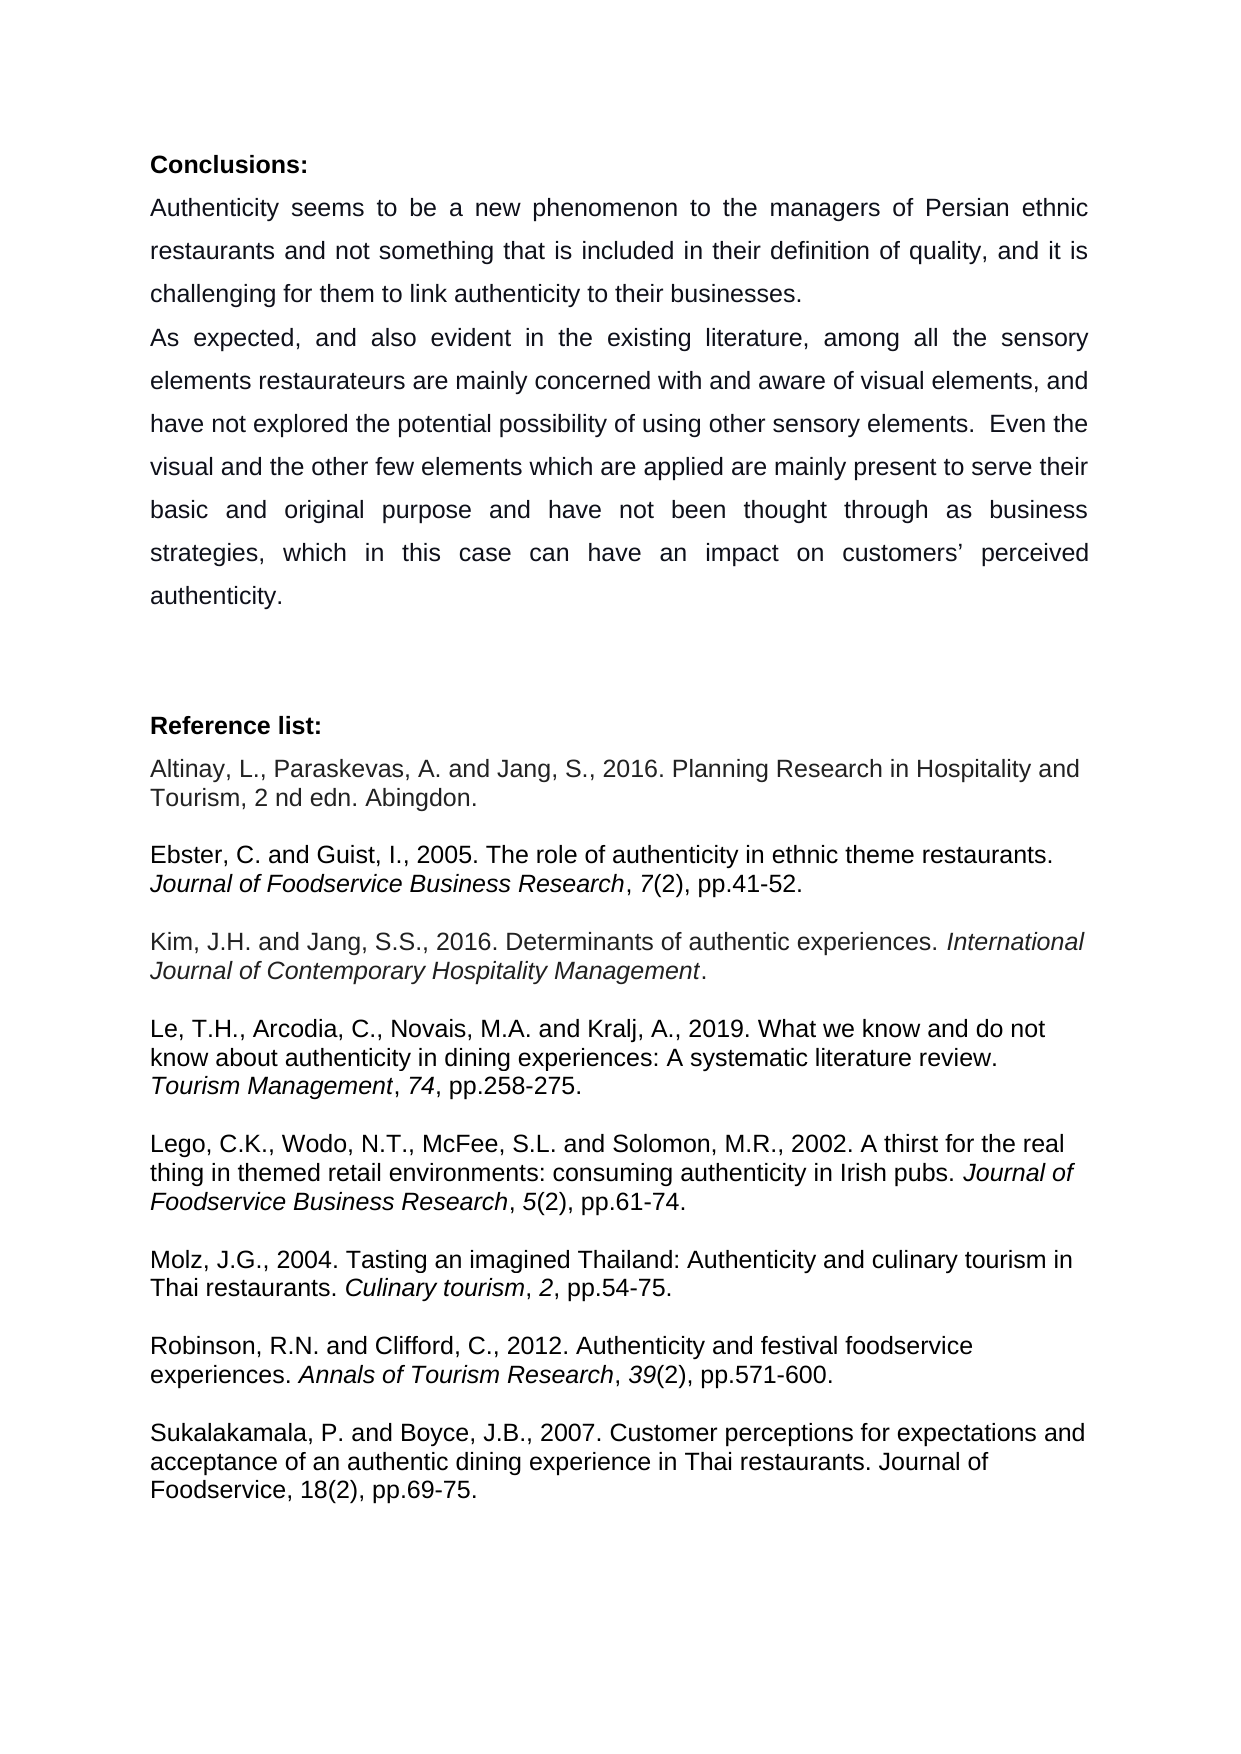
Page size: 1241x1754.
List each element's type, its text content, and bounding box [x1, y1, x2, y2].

text As expected, and also evident in the existing literature, among all the sensory elements restaurateurs are mainly concerned with and aware of visual elements, and have not explored the potential possibility of using other sensory elements. Even the visual and the other few elements which are applied are mainly present to serve their basic and original purpose and have not been thought through as business strategies, which in this case can have an impact on customers’ perceived authenticity. [150, 322, 1090, 610]
text Molz, J.G., 2004. Tasting an imagined Thailand: Authenticity and culinary tourism in Thai restaurants. Culinary tourism, 2, pp.54-75. [150, 1244, 1090, 1302]
text Lego, C.K., Wodo, N.T., McFee, S.L. and Solomon, M.R., 2002. A thirst for the real thing in themed retail environments: consuming authenticity in Irish pubs. Journal of Foodservice Business Research, 5(2), pp.61-74. [686, 1129, 1090, 1215]
text Kim, J.H. and Jang, S.S., 2016. Determinants of authentic experiences. International Journal of Contemporary Hospitality Management. [707, 927, 1090, 984]
text Conclusions: [150, 150, 1090, 179]
text Sukalakamala, P. and Boyce, J.B., 2007. Customer perceptions for expectations and acceptance of an authentic dining experience in Thai restaurants. Journal of Foodservice, 18(2), pp.69-75. [150, 1418, 1090, 1504]
text Altinay, L., Paraskevas, A. and Jang, S., 2016. Planning Research in Hospitality and Tourism, 2 nd edn. Abingdon. [150, 754, 1090, 811]
text Authenticity seems to be a new phenomenon to the managers of Persian ethnic restaurants and not something that is included in their definition of quality, and it is challenging for them to link authenticity to their businesses. [150, 193, 1090, 308]
text Reference list: [150, 711, 1090, 739]
text Le, T.H., Arcodia, C., Novais, M.A. and Kralj, A., 2019. What we know and do not know about authenticity in dining experiences: A systematic literature review. Tourism Management, 74, pp.258-275. [150, 1014, 1090, 1100]
text Robinson, R.N. and Clifford, C., 2012. Authenticity and festival foodservice experiences. Annals of Tourism Research, 39(2), pp.571-600. [834, 1331, 1090, 1389]
text Robinson, R.N. and Clifford, C., 2012. Authenticity and festival foodservice experiences. Annals of Tourism Research, 39(2), pp.571-600. [299, 1360, 656, 1389]
text Ebster, C. and Guist, I., 2005. The role of authenticity in ethnic theme restaurants. Journal of Foodservice Business Research, 7(2), pp.41-52. [803, 840, 1090, 898]
